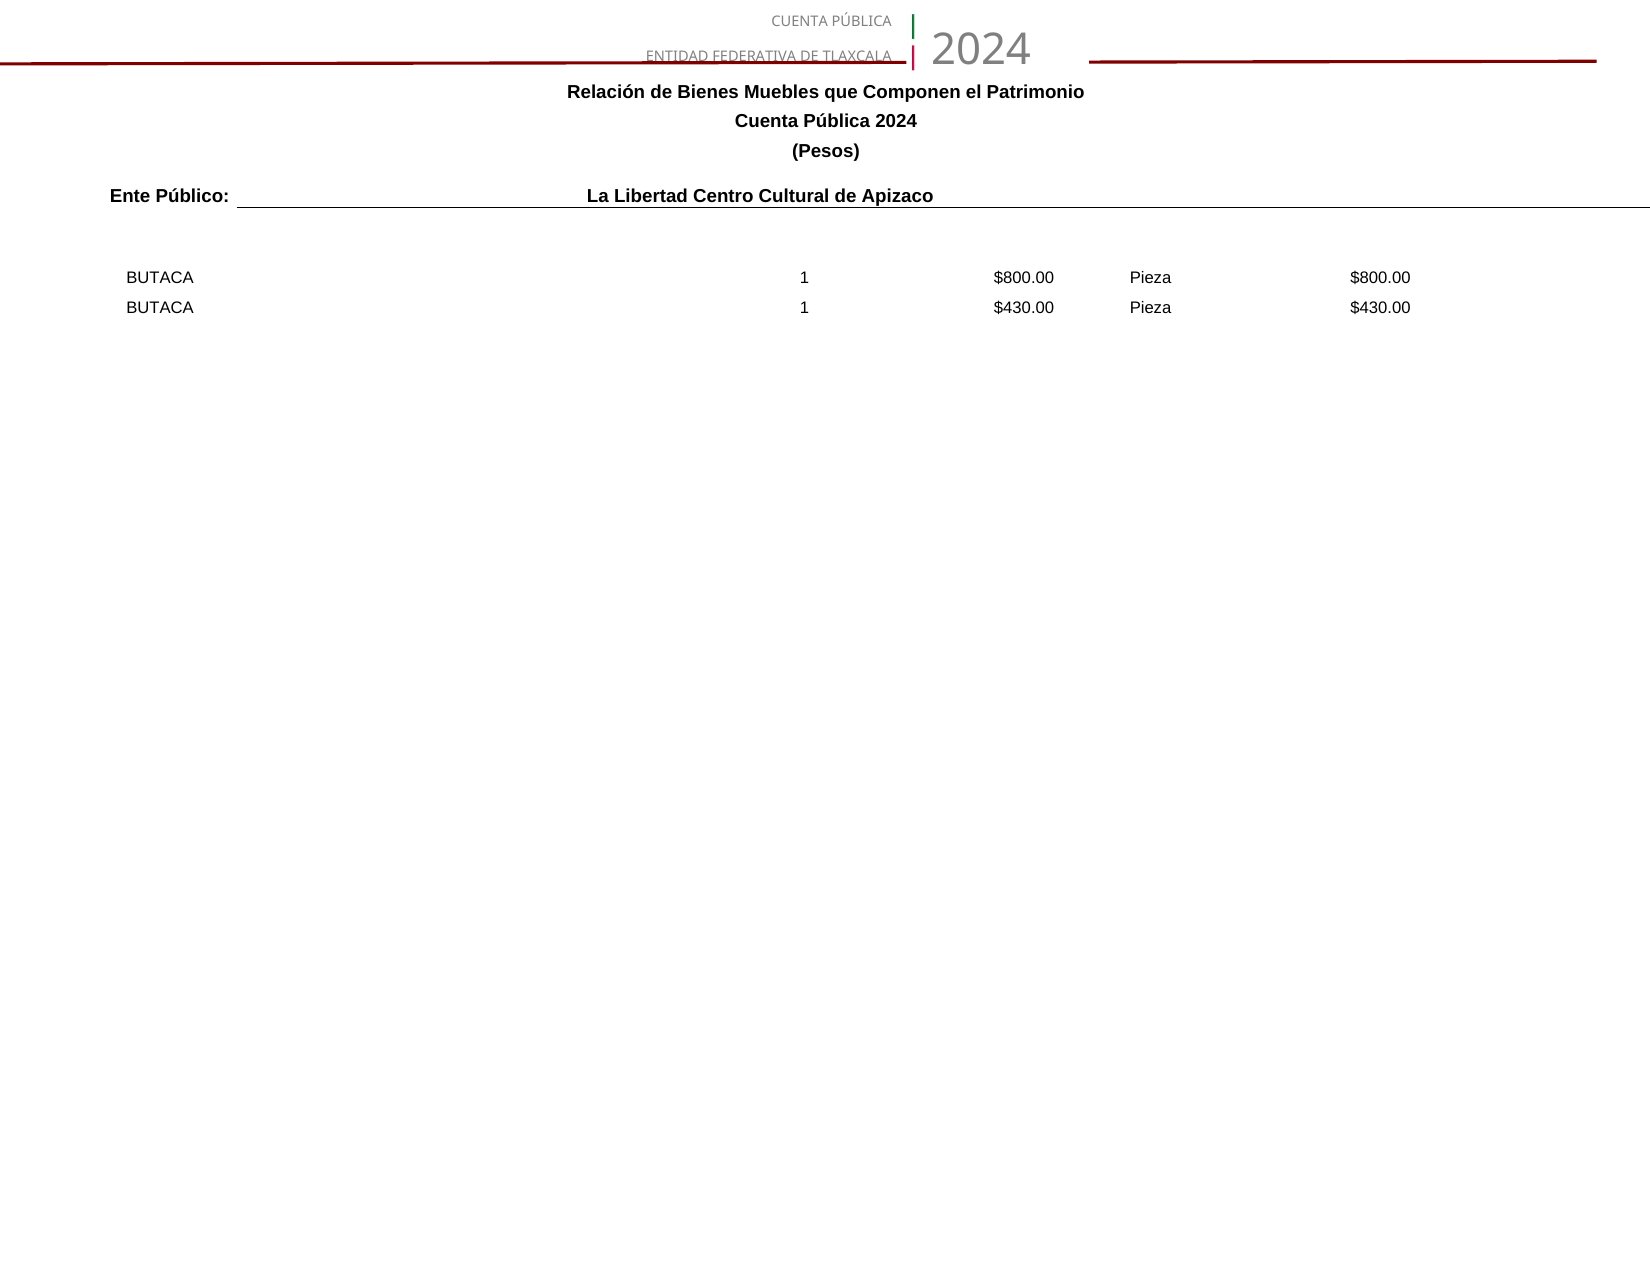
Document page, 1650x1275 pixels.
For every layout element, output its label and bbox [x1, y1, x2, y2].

picture [906, 6, 926, 74]
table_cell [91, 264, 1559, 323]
